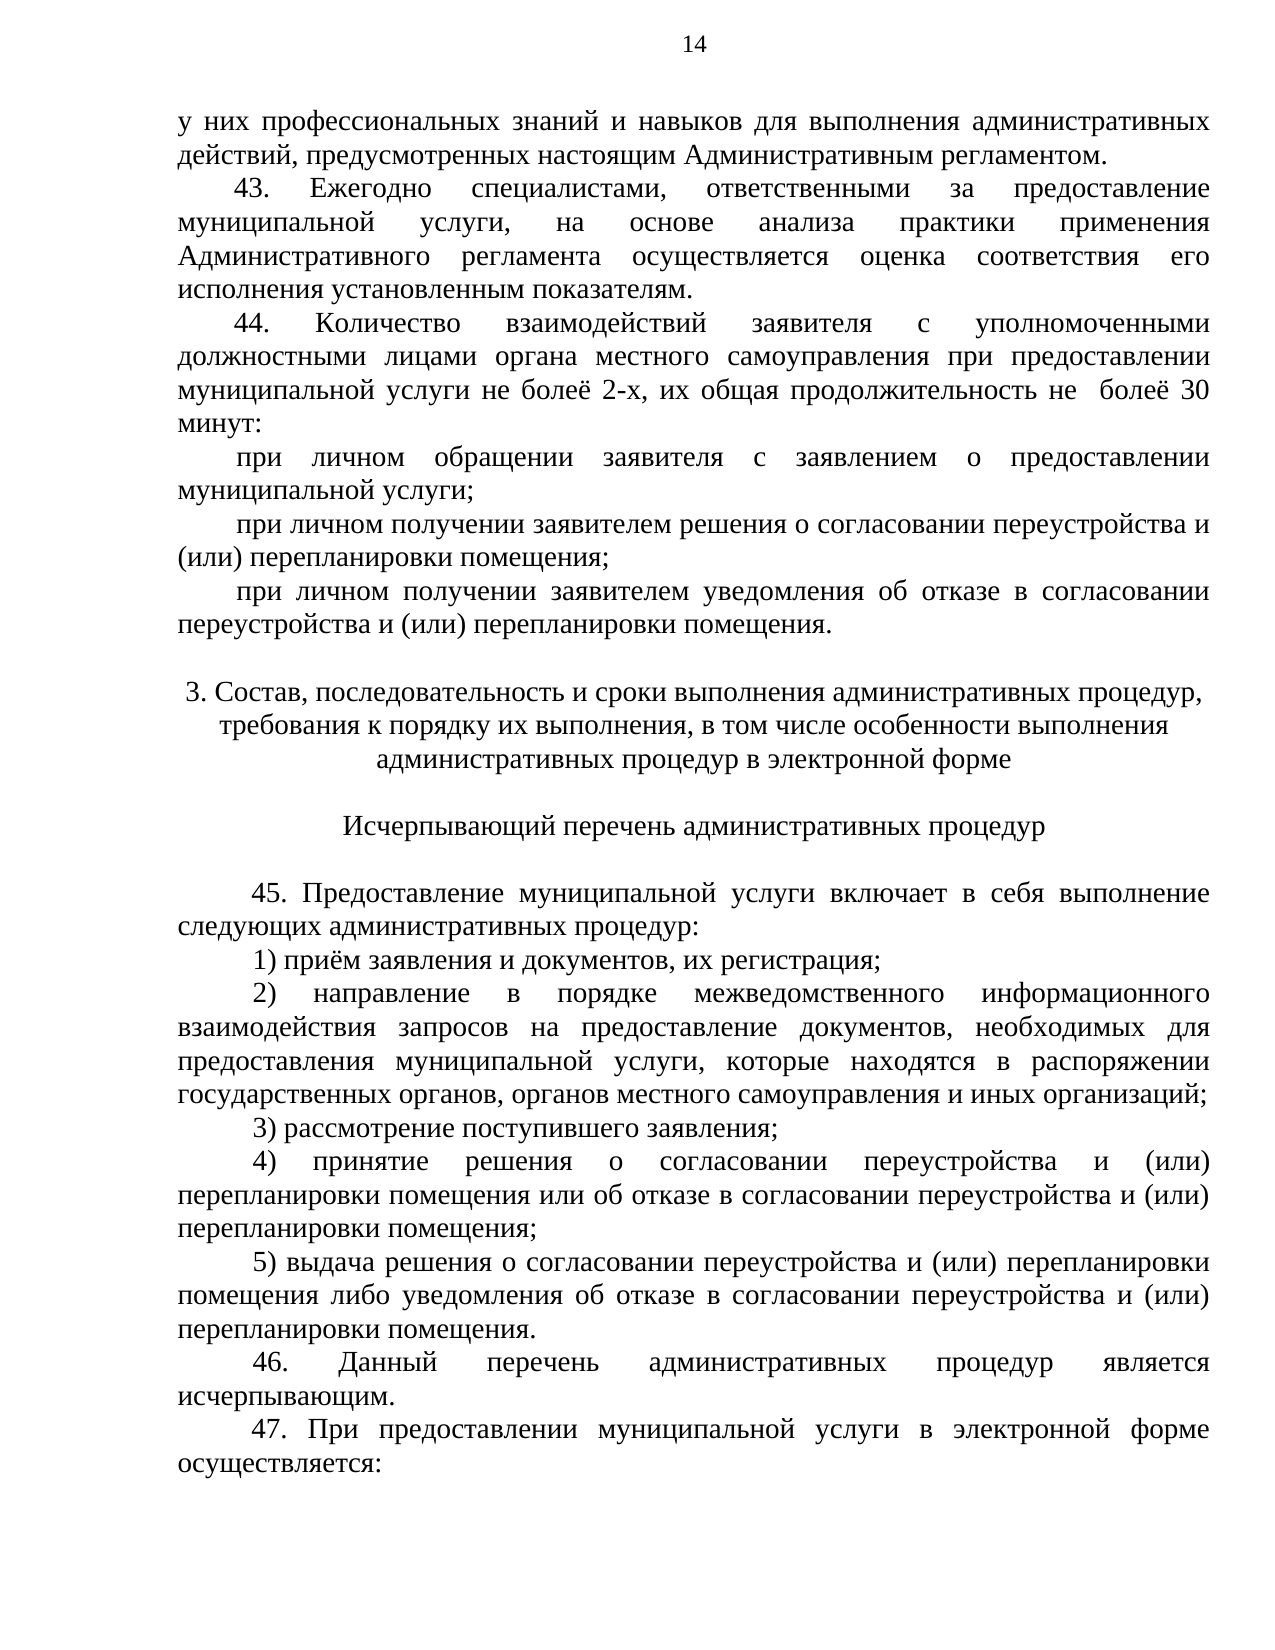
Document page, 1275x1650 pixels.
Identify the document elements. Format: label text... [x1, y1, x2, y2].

text 45. Предоставление муниципальной услуги включает в себя выполнение следующих административных процедур: [177, 875, 1211, 942]
text 3) рассмотрение поступившего заявления; [177, 1110, 1211, 1143]
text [177, 103, 1211, 171]
text 2) направление в порядке межведомственного информационного взаимодействия запросов на предоставление документов, необходимых для предоставления муниципальной услуги, которые находятся в распоряжении государственных органов, органов местного самоуправления и иных организаций; [177, 976, 1211, 1110]
text 3. Состав, последовательность и сроки выполнения административных процедур, требования к порядку их выполнения, в том числе особенности выполнения [177, 674, 1211, 741]
text 5) выдача решения о согласовании переустройства и (или) перепланировки помещения либо уведомления об отказе в согласовании переустройства и (или) перепланировки помещения. [177, 1244, 1211, 1344]
text при личном получении заявителем уведомления об отказе в согласовании переустройства и (или) перепланировки помещения. [177, 573, 1211, 640]
text 1) приём заявления и документов, их регистрация; [177, 942, 1211, 976]
text при личном получении заявителем решения о согласовании переустройства и (или) перепланировки помещения; [177, 506, 1211, 573]
text 46. Данный перечень административных процедур является исчерпывающим. [177, 1344, 1211, 1412]
text 44. Количество взаимодействий заявителя с уполномоченными должностными лицами органа местного самоуправления при предоставлении муниципальной услуги не болеё 2-х, их общая продолжительность не болеё 30 минут: [177, 305, 1211, 439]
text 47. При предоставлении муниципальной услуги в электронной форме осуществляется: [177, 1412, 1211, 1479]
text 43. Ежегодно специалистами, ответственными за предоставление муниципальной услуги, на основе анализа практики применения Административного регламента осуществляется оценка соответствия его исполнения установленным показателям. [177, 171, 1211, 305]
text 4) принятие решения о согласовании переустройства и (или) перепланировки помещения или об отказе в согласовании переустройства и (или) перепланировки помещения; [177, 1143, 1211, 1244]
text административных процедур в электронной форме [177, 741, 1211, 774]
text Исчерпывающий перечень административных процедур [177, 808, 1211, 841]
text при личном обращении заявителя с заявлением о предоставлении муниципальной услуги; [177, 439, 1211, 506]
